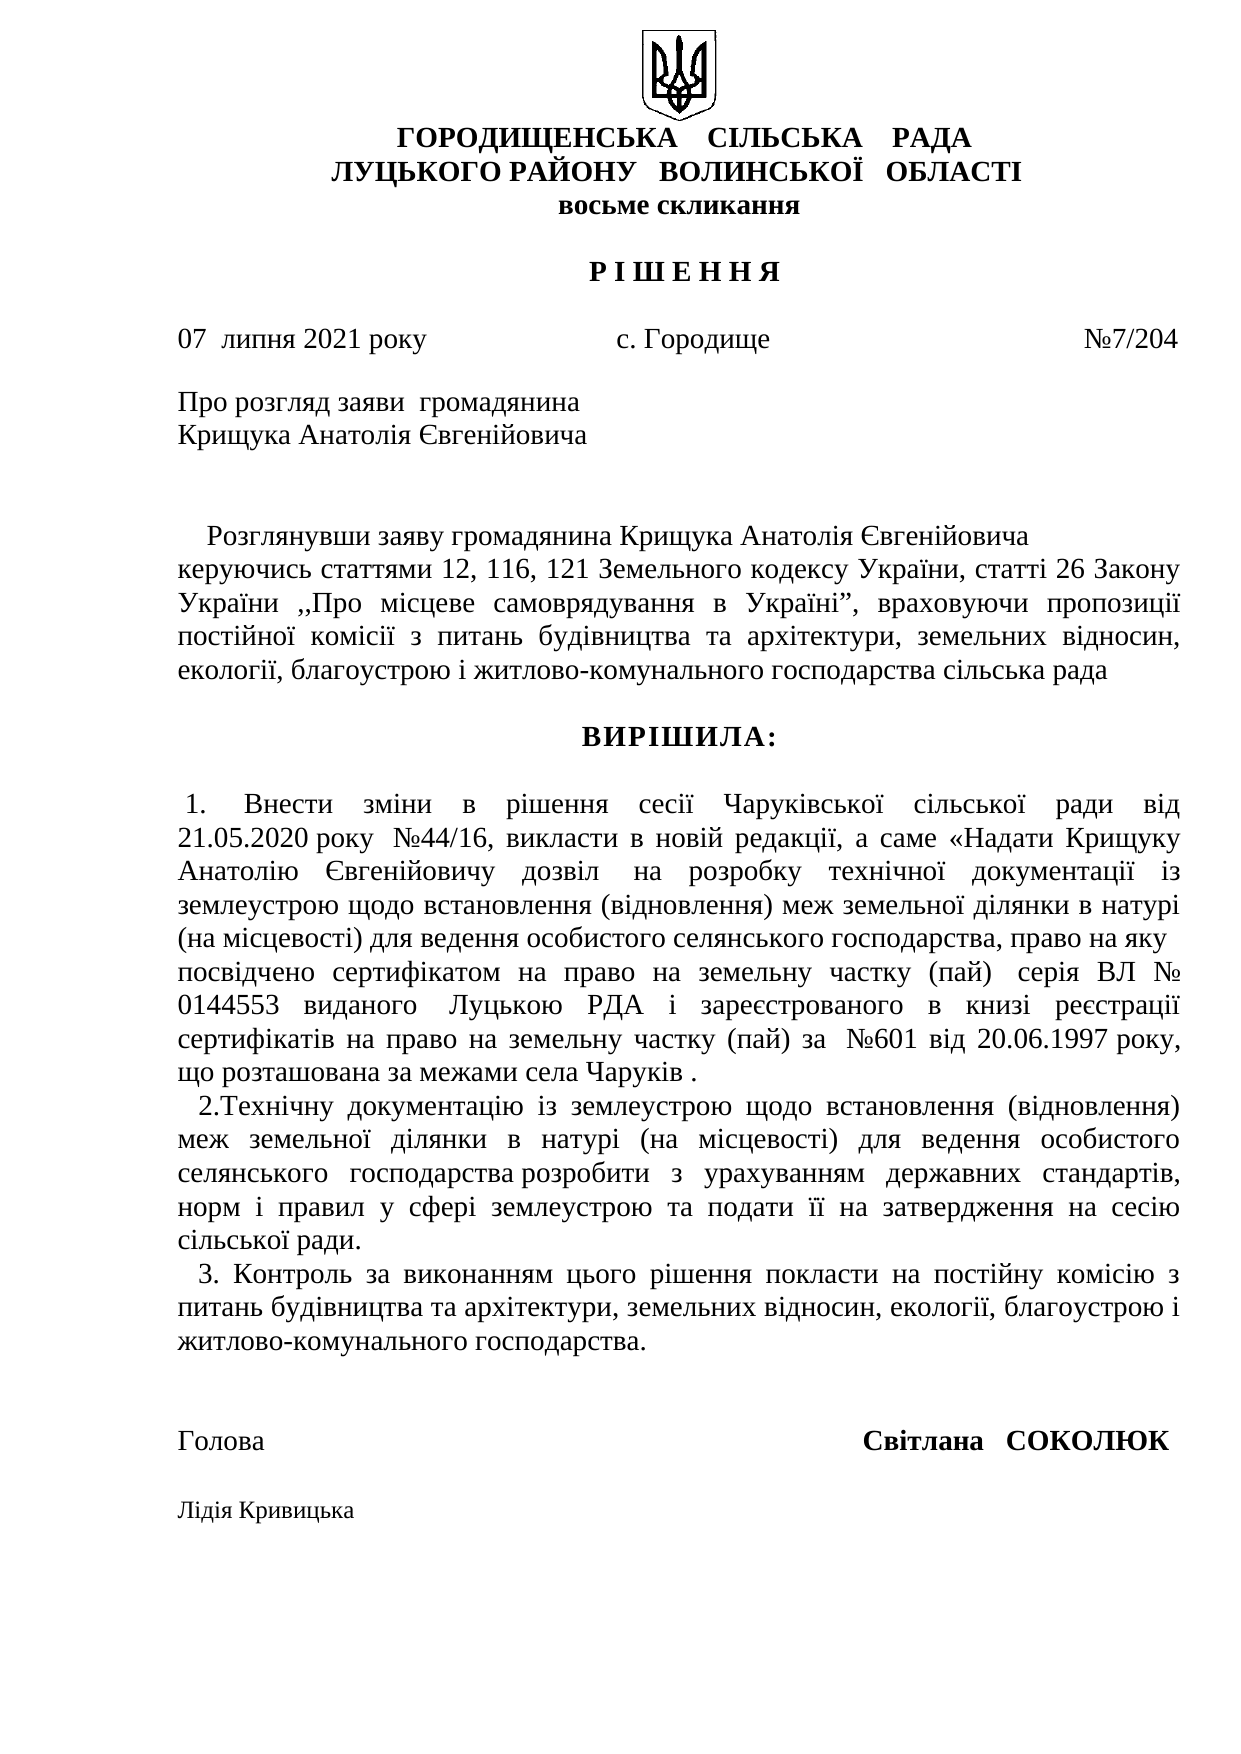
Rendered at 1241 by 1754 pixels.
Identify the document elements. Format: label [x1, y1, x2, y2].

picture [641, 29, 717, 121]
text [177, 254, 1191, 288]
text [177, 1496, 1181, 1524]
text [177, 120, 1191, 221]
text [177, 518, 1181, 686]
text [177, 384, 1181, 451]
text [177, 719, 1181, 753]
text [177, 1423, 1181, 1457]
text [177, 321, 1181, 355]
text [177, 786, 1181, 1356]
